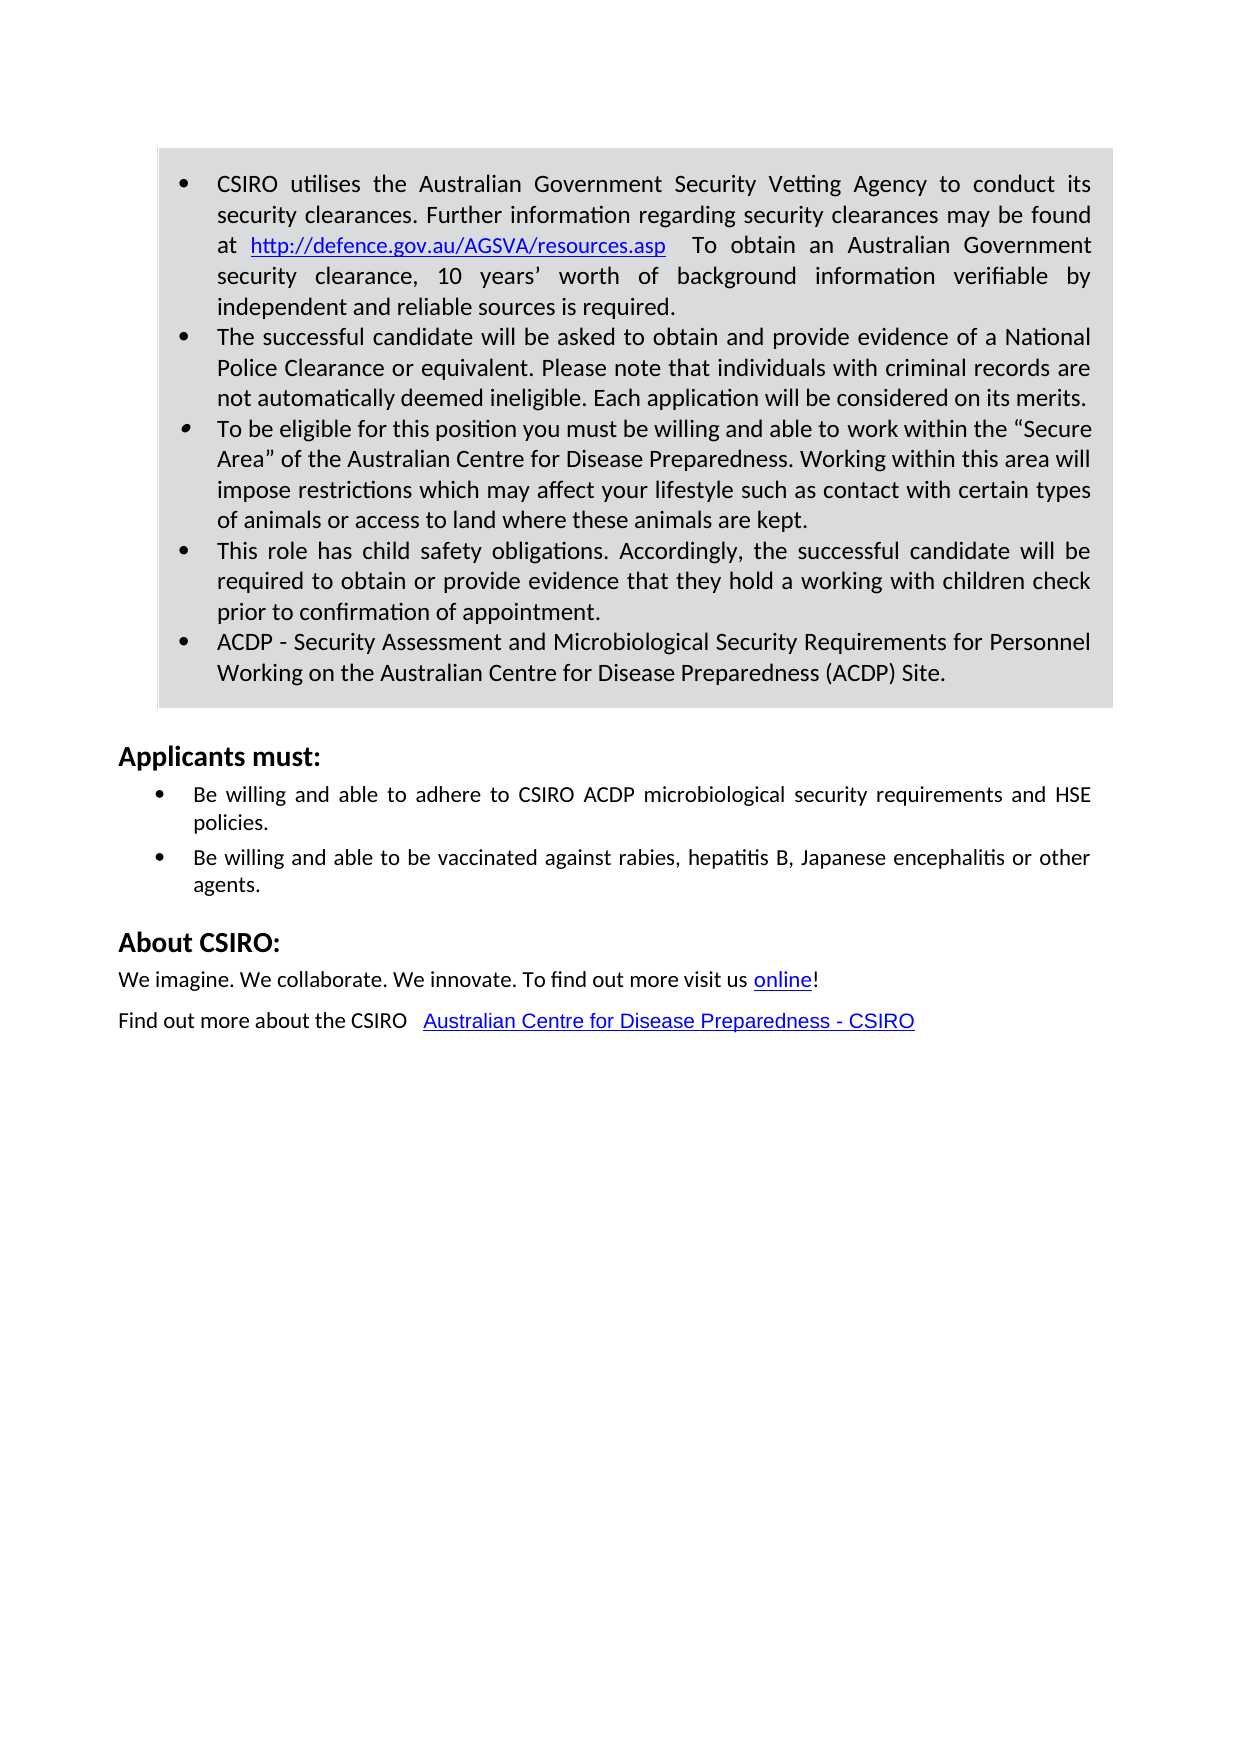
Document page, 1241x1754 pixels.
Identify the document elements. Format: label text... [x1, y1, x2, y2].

subtitle About CSIRO: [118, 924, 1092, 959]
text Applicants must: [118, 738, 1092, 774]
list CSIRO utilises the Australian Government Security Vetting Agency to conduct its security clearances. Further information regarding security clearances may be found at http://defence.gov.au/AGSVA/resources.asp To obtain an Australian Government security clearance, 10 years’ worth of background information verifiable by independent and reliable sources is required. [159, 148, 1113, 299]
list Be willing and able to be vaccinated against rabies, hepatitis B, Japanese encephalitis or other agents. [156, 843, 1092, 899]
list ACDP - Security Assessment and Microbiological Security Requirements for Personnel Working on the Australian Centre for Disease Preparedness (ACDP) Site. [159, 604, 1113, 708]
list The successful candidate will be asked to obtain and provide evidence of a National Police Clearance or equivalent. Please note that individuals with criminal records are not automatically deemed ineligible. Each application will be considered on its merits. [159, 299, 1113, 391]
list This role has child safety obligations. Accordingly, the successful candidate will be required to obtain or provide evidence that they hold a working with children check prior to confirmation of appointment. [159, 513, 1113, 604]
list To be eligible for this position you must be willing and able to work within the “Secure Area” of the Australian Centre for Disease Preparedness. Working within this area will impose restrictions which may affect your lifestyle such as contact with certain types of animals or access to land where these animals are kept. [159, 391, 1113, 513]
text We imagine. We collaborate. We innovate. To find out more visit us online! [118, 966, 1092, 993]
list Be willing and able to adhere to CSIRO ACDP microbiological security requirements and HSE policies. [156, 780, 1092, 836]
text Find out more about the CSIRO Australian Centre for Disease Preparedness - CSIRO [118, 1006, 1092, 1034]
